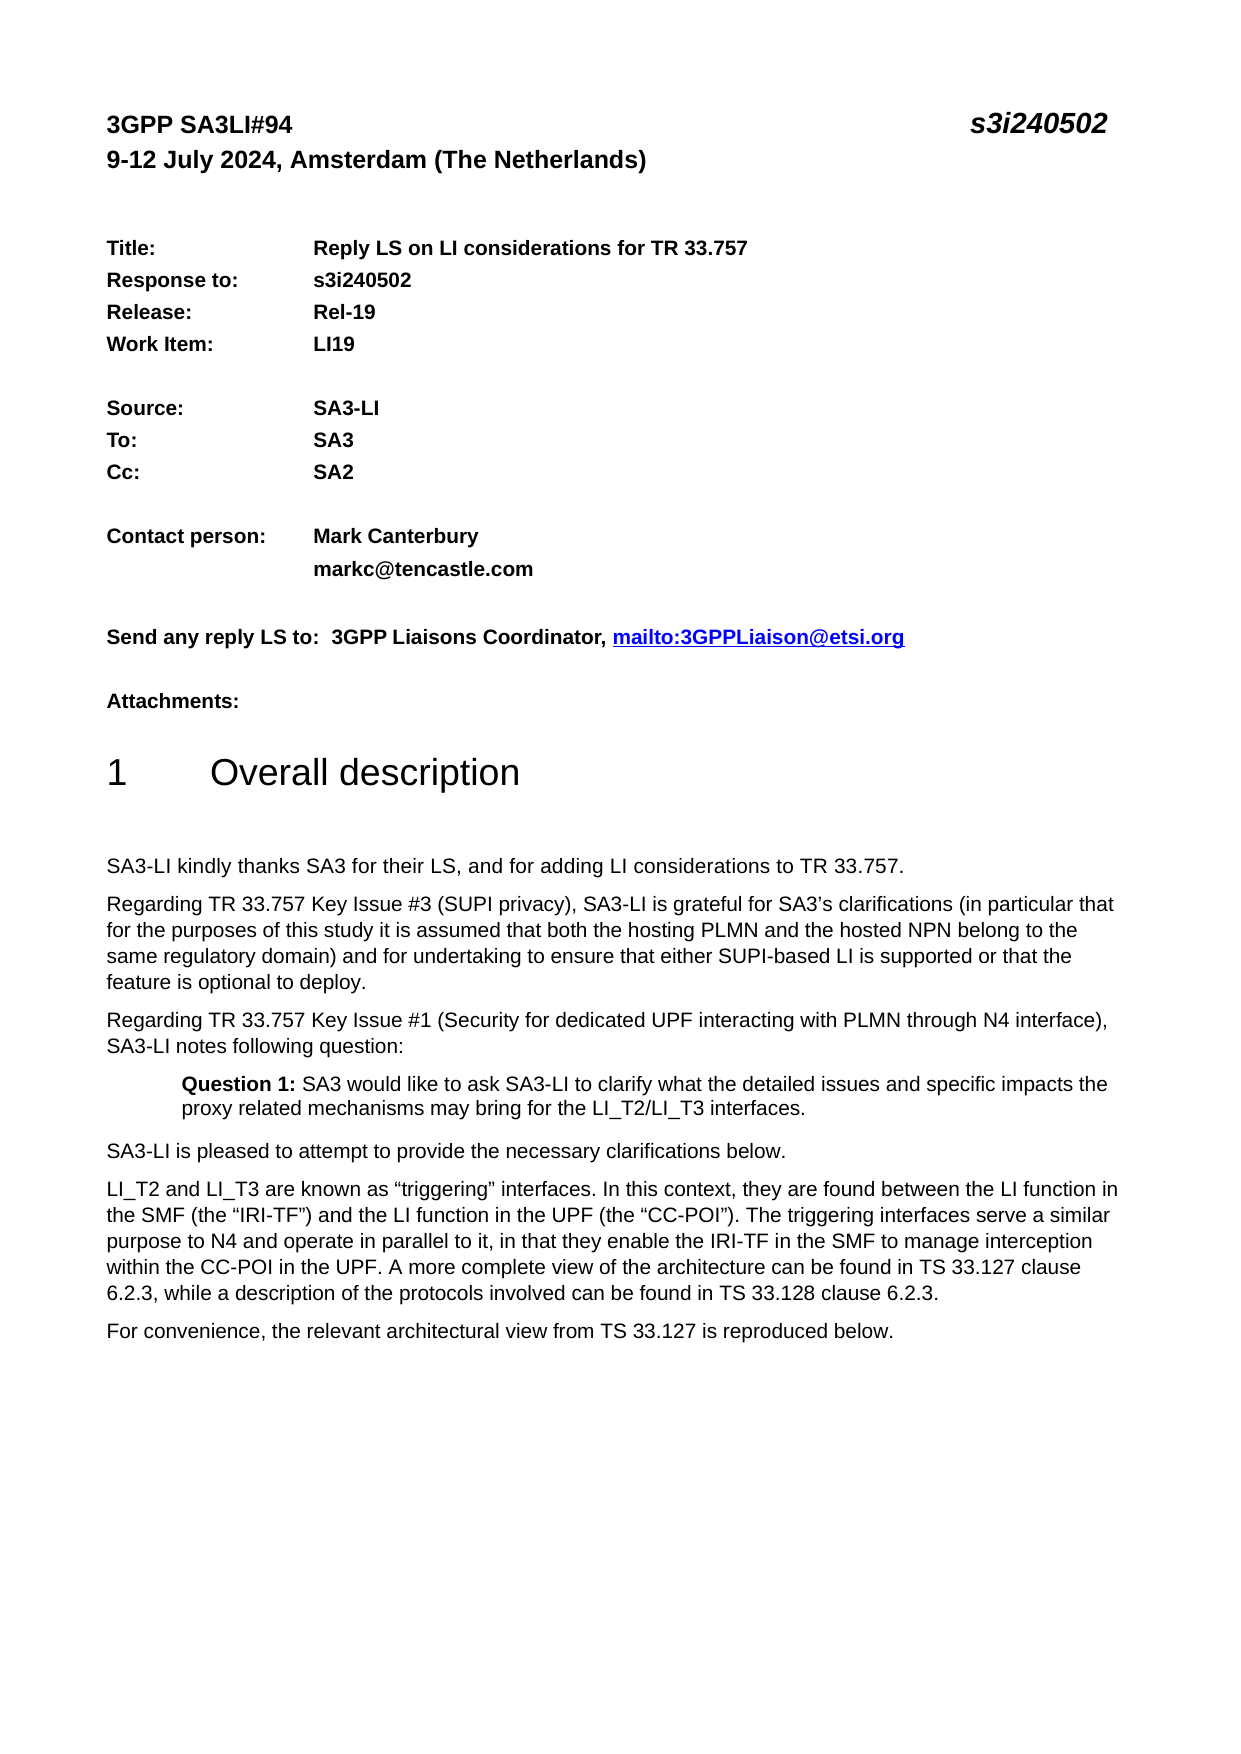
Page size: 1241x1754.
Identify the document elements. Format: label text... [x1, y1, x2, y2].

text Question 1: SA3 would like to ask SA3-LI to clarify what the detailed issues and specific impacts the proxy related mechanisms may bring for the LI_T2/LI_T3 interfaces. [181, 1072, 1134, 1120]
text Cc: SA2 [106, 460, 1134, 484]
text 9-12 July 2024, Amsterdam (The Netherlands) [106, 145, 1134, 174]
text Work Item: LI19 [106, 332, 1134, 356]
text Regarding TR 33.757 Key Issue #3 (SUPI privacy), SA3-LI is grateful for SA3’s clarifications (in particular that for the purposes of this study it is assumed that both the hosting PLMN and the hosted NPN belong to the same regulatory domain) and for undertaking to ensure that either SUPI-based LI is supported or that the feature is optional to deploy. [106, 892, 1134, 994]
text Send any reply LS to: 3GPP Liaisons Coordinator, mailto:3GPPLiaison@etsi.org [106, 624, 1134, 648]
text markc@tencastle.com [106, 556, 1134, 580]
text Release: Rel-19 [106, 300, 1134, 324]
text Title: Reply LS on LI considerations for TR 33.757 [106, 236, 1134, 259]
text 3GPP SA3LI#94 s3i240502 [106, 106, 1134, 140]
text Response to: s3i240502 [106, 268, 1134, 292]
text SA3-LI kindly thanks SA3 for their LS, and for adding LI considerations to TR 33.757. [106, 854, 1134, 878]
subtitle Overall description [106, 750, 1134, 793]
text SA3-LI is pleased to attempt to provide the necessary clarifications below. [106, 1139, 1134, 1163]
text Attachments: [106, 689, 1134, 713]
text Contact person: Mark Canterbury [106, 524, 1134, 548]
text Regarding TR 33.757 Key Issue #1 (Security for dedicated UPF interacting with PLMN through N4 interface), SA3-LI notes following question: [106, 1008, 1134, 1058]
text Source: SA3-LI [106, 396, 1134, 420]
text LI_T2 and LI_T3 are known as “triggering” interfaces. In this context, they are found between the LI function in the SMF (the “IRI-TF”) and the LI function in the UPF (the “CC-POI”). The triggering interfaces serve a similar purpose to N4 and operate in parallel to it, in that they enable the IRI-TF in the SMF to manage interception within the CC-POI in the UPF. A more complete view of the architecture can be found in TS 33.127 clause 6.2.3, while a description of the protocols involved can be found in TS 33.128 clause 6.2.3. [106, 1177, 1134, 1304]
text For convenience, the relevant architectural view from TS 33.127 is reproduced below. [106, 1319, 1134, 1343]
text To: SA3 [106, 428, 1134, 452]
